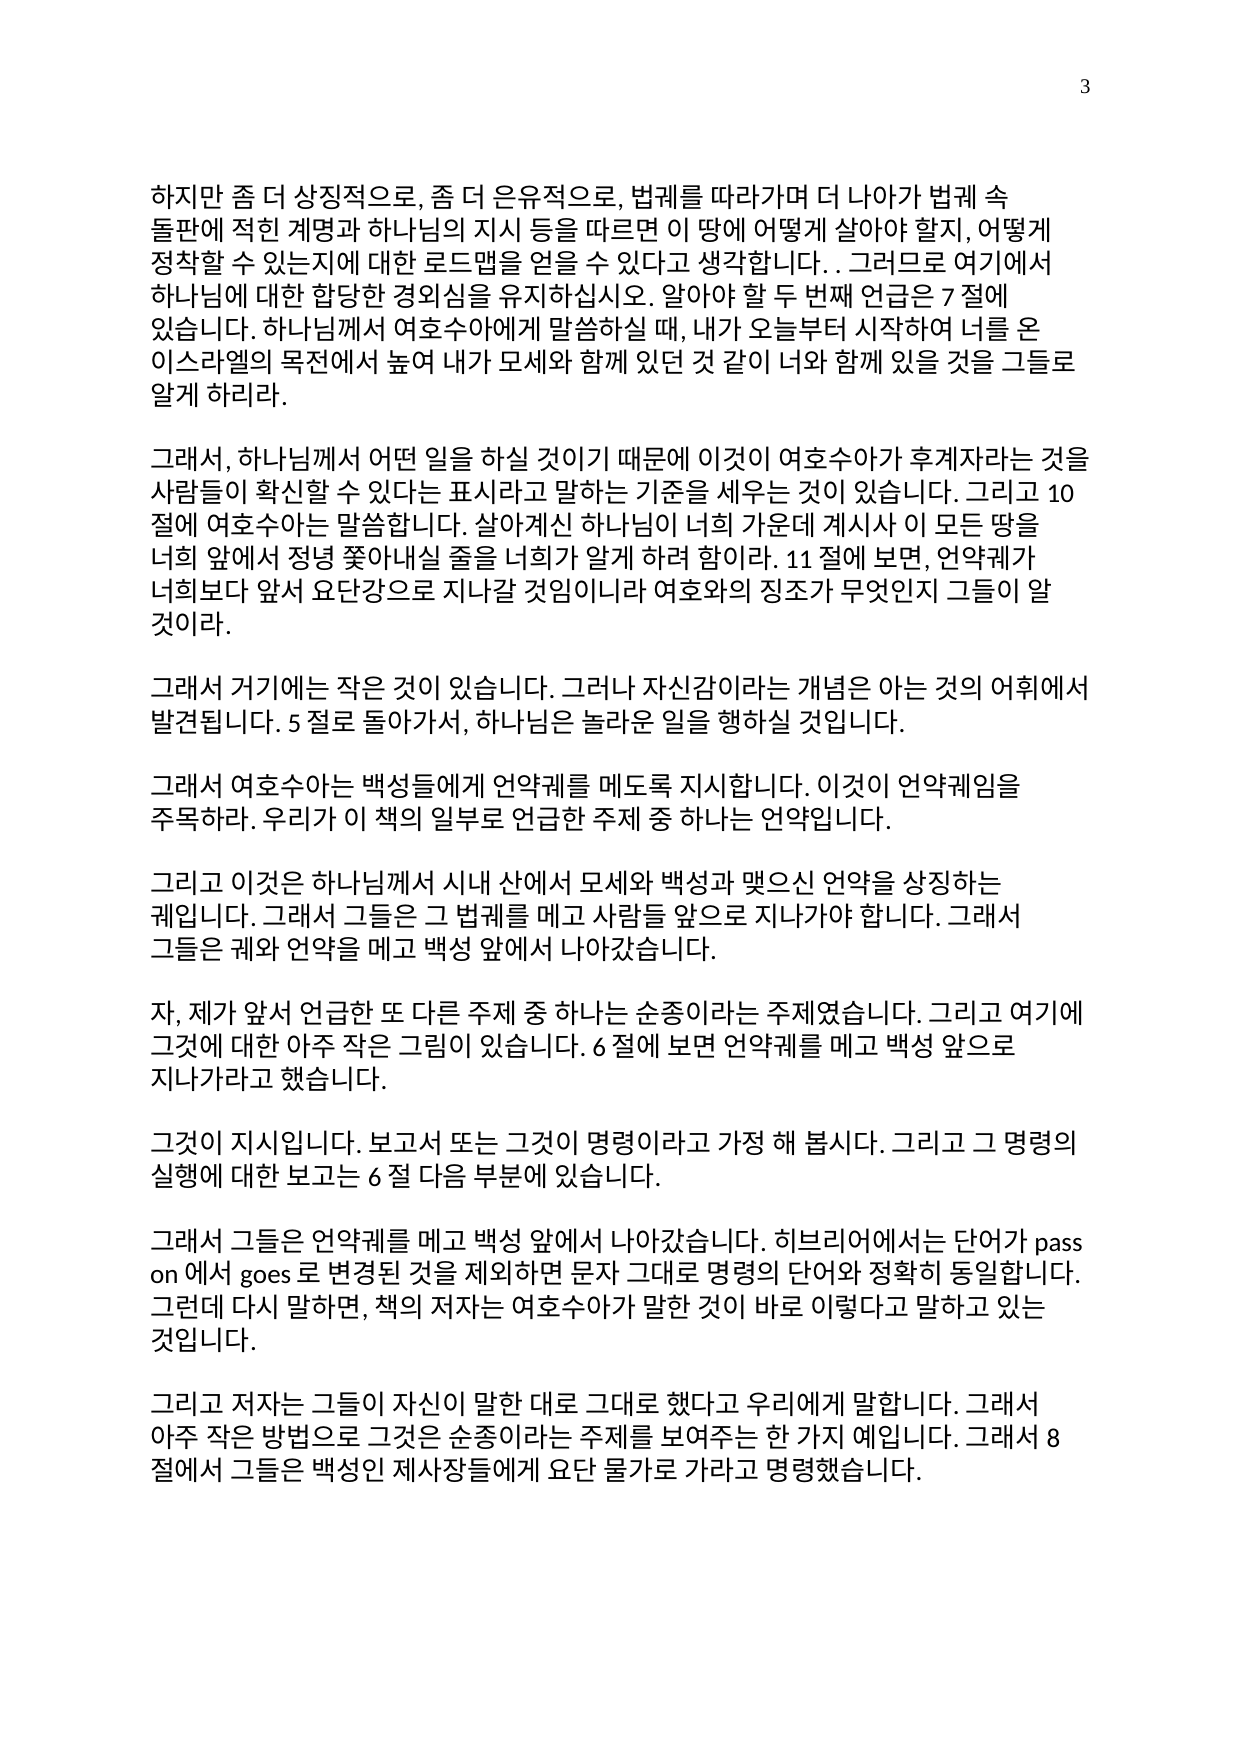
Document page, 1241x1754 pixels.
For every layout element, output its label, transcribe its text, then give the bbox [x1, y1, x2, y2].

text 그것이 지시입니다. 보고서 또는 그것이 명령이라고 가정 해 봅시다. 그리고 그 명령의 실행에 대한 보고는 6절 다음 부분에 있습니다. [150, 1127, 1090, 1193]
text 그리고 이것은 하나님께서 시내 산에서 모세와 백성과 맺으신 언약을 상징하는 궤입니다. 그래서 그들은 그 법궤를 메고 사람들 앞으로 지나가야 합니다. 그래서 그들은 궤와 언약을 메고 백성 앞에서 나아갔습니다. [150, 867, 1090, 966]
text 그리고 저자는 그들이 자신이 말한 대로 그대로 했다고 우리에게 말합니다. 그래서 아주 작은 방법으로 그것은 순종이라는 주제를 보여주는 한 가지 예입니다. 그래서 8절에서 그들은 백성인 제사장들에게 요단 물가로 가라고 명령했습니다. [150, 1388, 1090, 1487]
text 그래서 여호수아는 백성들에게 언약궤를 메도록 지시합니다. 이것이 언약궤임을 주목하라. 우리가 이 책의 일부로 언급한 주제 중 하나는 언약입니다. [150, 770, 1090, 836]
text 자, 제가 앞서 언급한 또 다른 주제 중 하나는 순종이라는 주제였습니다. 그리고 여기에 그것에 대한 아주 작은 그림이 있습니다. 6절에 보면 언약궤를 메고 백성 앞으로 지나가라고 했습니다. [150, 997, 1090, 1096]
text 그래서, 하나님께서 어떤 일을 하실 것이기 때문에 이것이 여호수아가 후계자라는 것을 사람들이 확신할 수 있다는 표시라고 말하는 기준을 세우는 것이 있습니다. 그리고 10절에 여호수아는 말씀합니다. 살아계신 하나님이 너희 가운데 계시사 이 모든 땅을 너희 앞에서 정녕 쫓아내실 줄을 너희가 알게 하려 함이라. 11절에 보면, 언약궤가 너희보다 앞서 요단강으로 지나갈 것임이니라 여호와의 징조가 무엇인지 그들이 알 것이라. [150, 443, 1090, 642]
text 그래서 그들은 언약궤를 메고 백성 앞에서 나아갔습니다. 히브리어에서는 단어가 pass on에서 goes로 변경된 것을 제외하면 문자 그대로 명령의 단어와 정확히 동일합니다. 그런데 다시 말하면, 책의 저자는 여호수아가 말한 것이 바로 이렇다고 말하고 있는 것입니다. [150, 1225, 1090, 1357]
text 하지만 좀 더 상징적으로, 좀 더 은유적으로, 법궤를 따라가며 더 나아가 법궤 속 돌판에 적힌 계명과 하나님의 지시 등을 따르면 이 땅에 어떻게 살아야 할지, 어떻게 정착할 수 있는지에 대한 로드맵을 얻을 수 있다고 생각합니다. . 그러므로 여기에서 하나님에 대한 합당한 경외심을 유지하십시오. 알아야 할 두 번째 언급은 7절에 있습니다. 하나님께서 여호수아에게 말씀하실 때, 내가 오늘부터 시작하여 너를 온 이스라엘의 목전에서 높여 내가 모세와 함께 있던 것 같이 너와 함께 있을 것을 그들로 알게 하리라. [150, 181, 1090, 412]
text 그래서 거기에는 작은 것이 있습니다. 그러나 자신감이라는 개념은 아는 것의 어휘에서 발견됩니다. 5절로 돌아가서, 하나님은 놀라운 일을 행하실 것입니다. [150, 673, 1090, 739]
